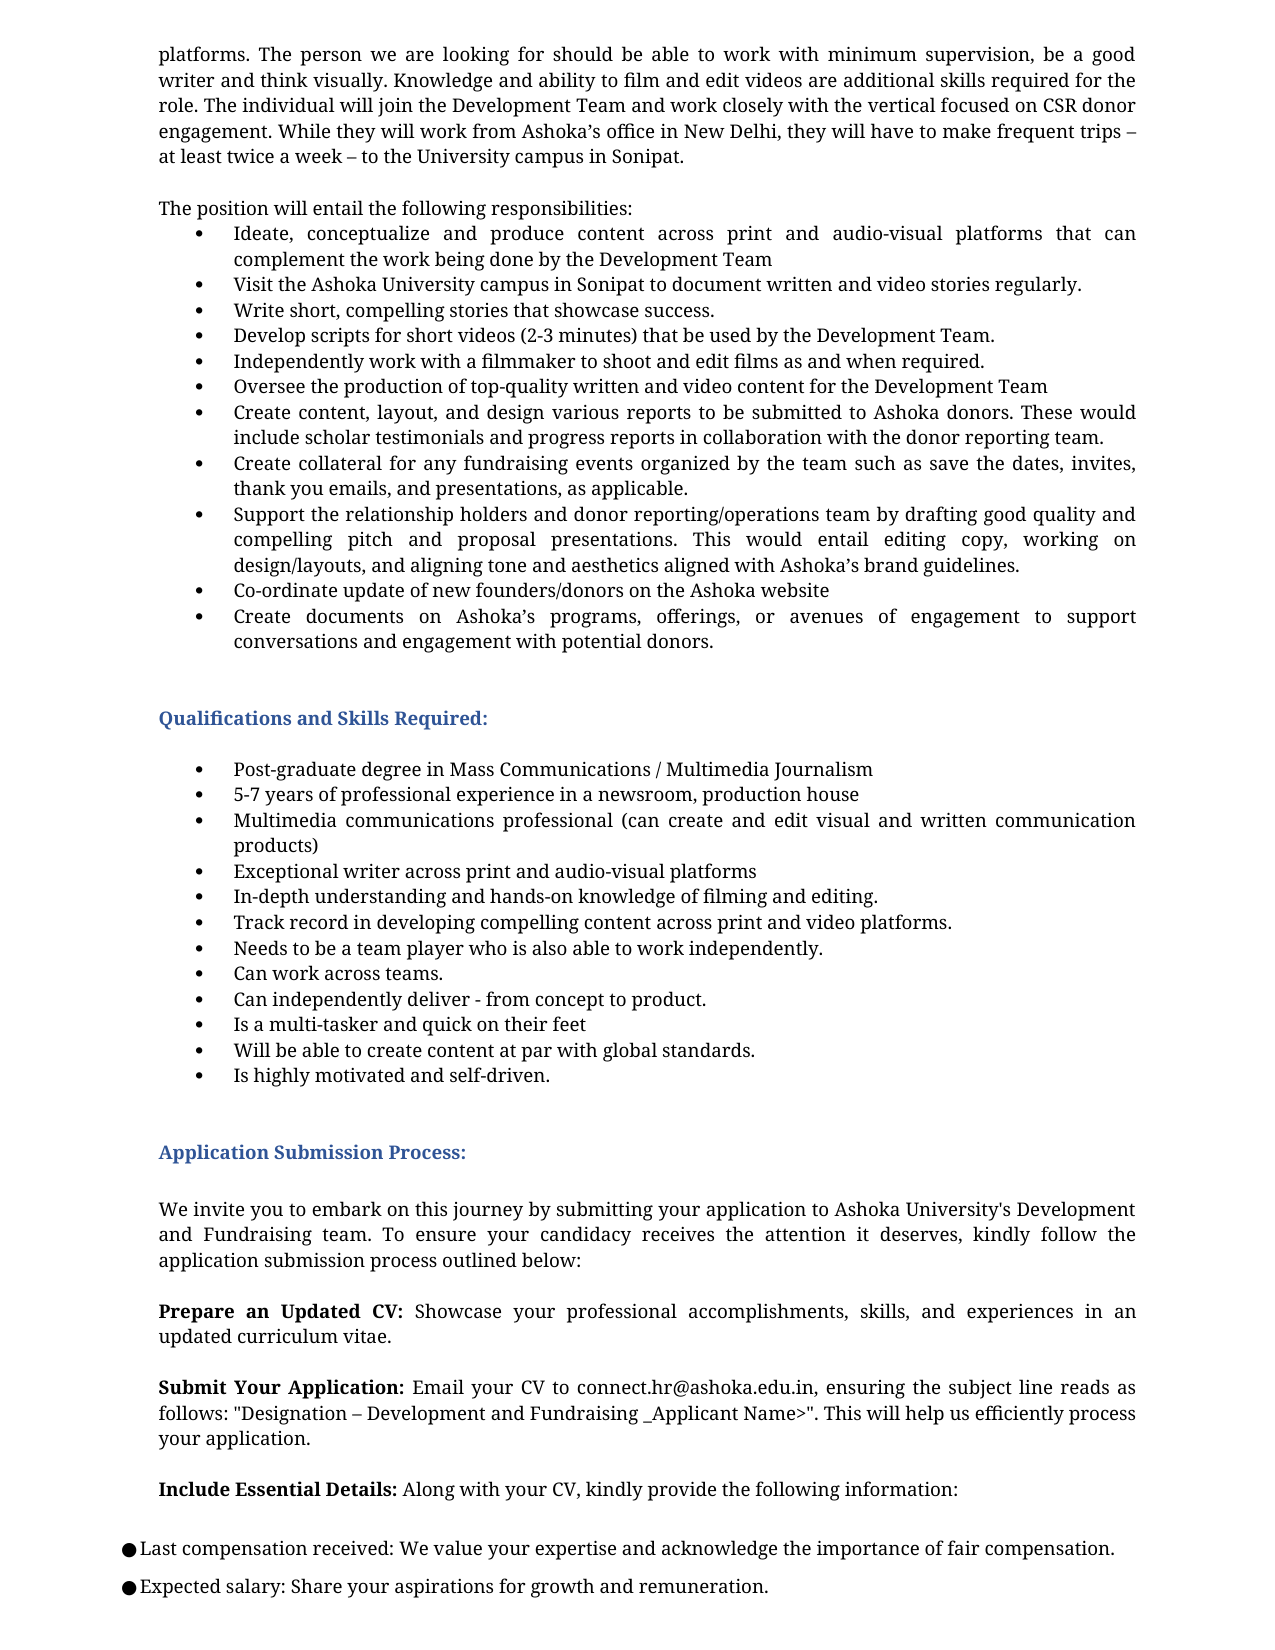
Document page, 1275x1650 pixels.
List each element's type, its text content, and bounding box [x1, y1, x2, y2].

list Expected salary: Share your aspirations for growth and remuneration. [121, 1566, 1137, 1604]
list Write short, compelling stories that showcase success. [196, 297, 1137, 322]
list Last compensation received: We value your expertise and acknowledge the importance of fair compensation. [121, 1528, 1137, 1566]
list Create documents on Ashoka’s programs, offerings, or avenues of engagement to support conversations and engagement with potential donors. [196, 603, 1137, 654]
text We invite you to embark on this journey by submitting your application to Ashoka University's Development and Fundraising team. To ensure your candidacy receives the attention it deserves, kindly follow the application submission process outlined below: [158, 1196, 1137, 1272]
list Post-graduate degree in Mass Communications / Multimedia Journalism [196, 756, 1137, 782]
text Submit Your Application: Email your CV to connect.hr@ashoka.edu.in, ensuring the subject line reads as follows: "Designation – Development and Fundraising _Applicant Name>". This will help us efficiently process your application. [158, 1374, 1137, 1451]
list Will be able to create content at par with global standards. [196, 1037, 1137, 1062]
list Needs to be a team player who is also able to work independently. [196, 935, 1137, 960]
list Independently work with a filmmaker to shoot and edit films as and when required. [196, 348, 1137, 373]
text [158, 42, 1137, 169]
list Is a multi-tasker and quick on their feet [196, 1011, 1137, 1037]
list Create collateral for any fundraising events organized by the team such as save the dates, invites, thank you emails, and presentations, as applicable. [196, 450, 1137, 501]
text Application Submission Process: [158, 1139, 1137, 1164]
list Ideate, conceptualize and produce content across print and audio-visual platforms that can complement the work being done by the Development Team [196, 220, 1137, 271]
text The position will entail the following responsibilities: [158, 195, 1137, 220]
list Can independently deliver - from concept to product. [196, 986, 1137, 1011]
list 5-7 years of professional experience in a newsroom, production house [196, 782, 1137, 807]
text Include Essential Details: Along with your CV, kindly provide the following information: [158, 1477, 1137, 1502]
list Is highly motivated and self-driven. [196, 1062, 1137, 1088]
list Can work across teams. [196, 960, 1137, 986]
text Prepare an Updated CV: Showcase your professional accomplishments, skills, and experiences in an updated curriculum vitae. [158, 1298, 1137, 1349]
list Support the relationship holders and donor reporting/operations team by drafting good quality and compelling pitch and proposal presentations. This would entail editing copy, working on design/layouts, and aligning tone and aesthetics aligned with Ashoka’s brand guidelines. [196, 501, 1137, 578]
list Exceptional writer across print and audio-visual platforms [196, 858, 1137, 884]
list Visit the Ashoka University campus in Sonipat to document written and video stories regularly. [196, 271, 1137, 297]
list Develop scripts for short videos (2-3 minutes) that be used by the Development Team. [196, 322, 1137, 348]
list Create content, layout, and design various reports to be submitted to Ashoka donors. These would include scholar testimonials and progress reports in collaboration with the donor reporting team. [196, 399, 1137, 450]
list Co-ordinate update of new founders/donors on the Ashoka website [196, 578, 1137, 603]
text Qualifications and Skills Required: [158, 705, 1137, 731]
list Multimedia communications professional (can create and edit visual and written communication products) [196, 807, 1137, 858]
list Track record in developing compelling content across print and video platforms. [196, 909, 1137, 935]
list Oversee the production of top-quality written and video content for the Development Team [196, 373, 1137, 399]
list In-depth understanding and hands-on knowledge of filming and editing. [196, 884, 1137, 909]
